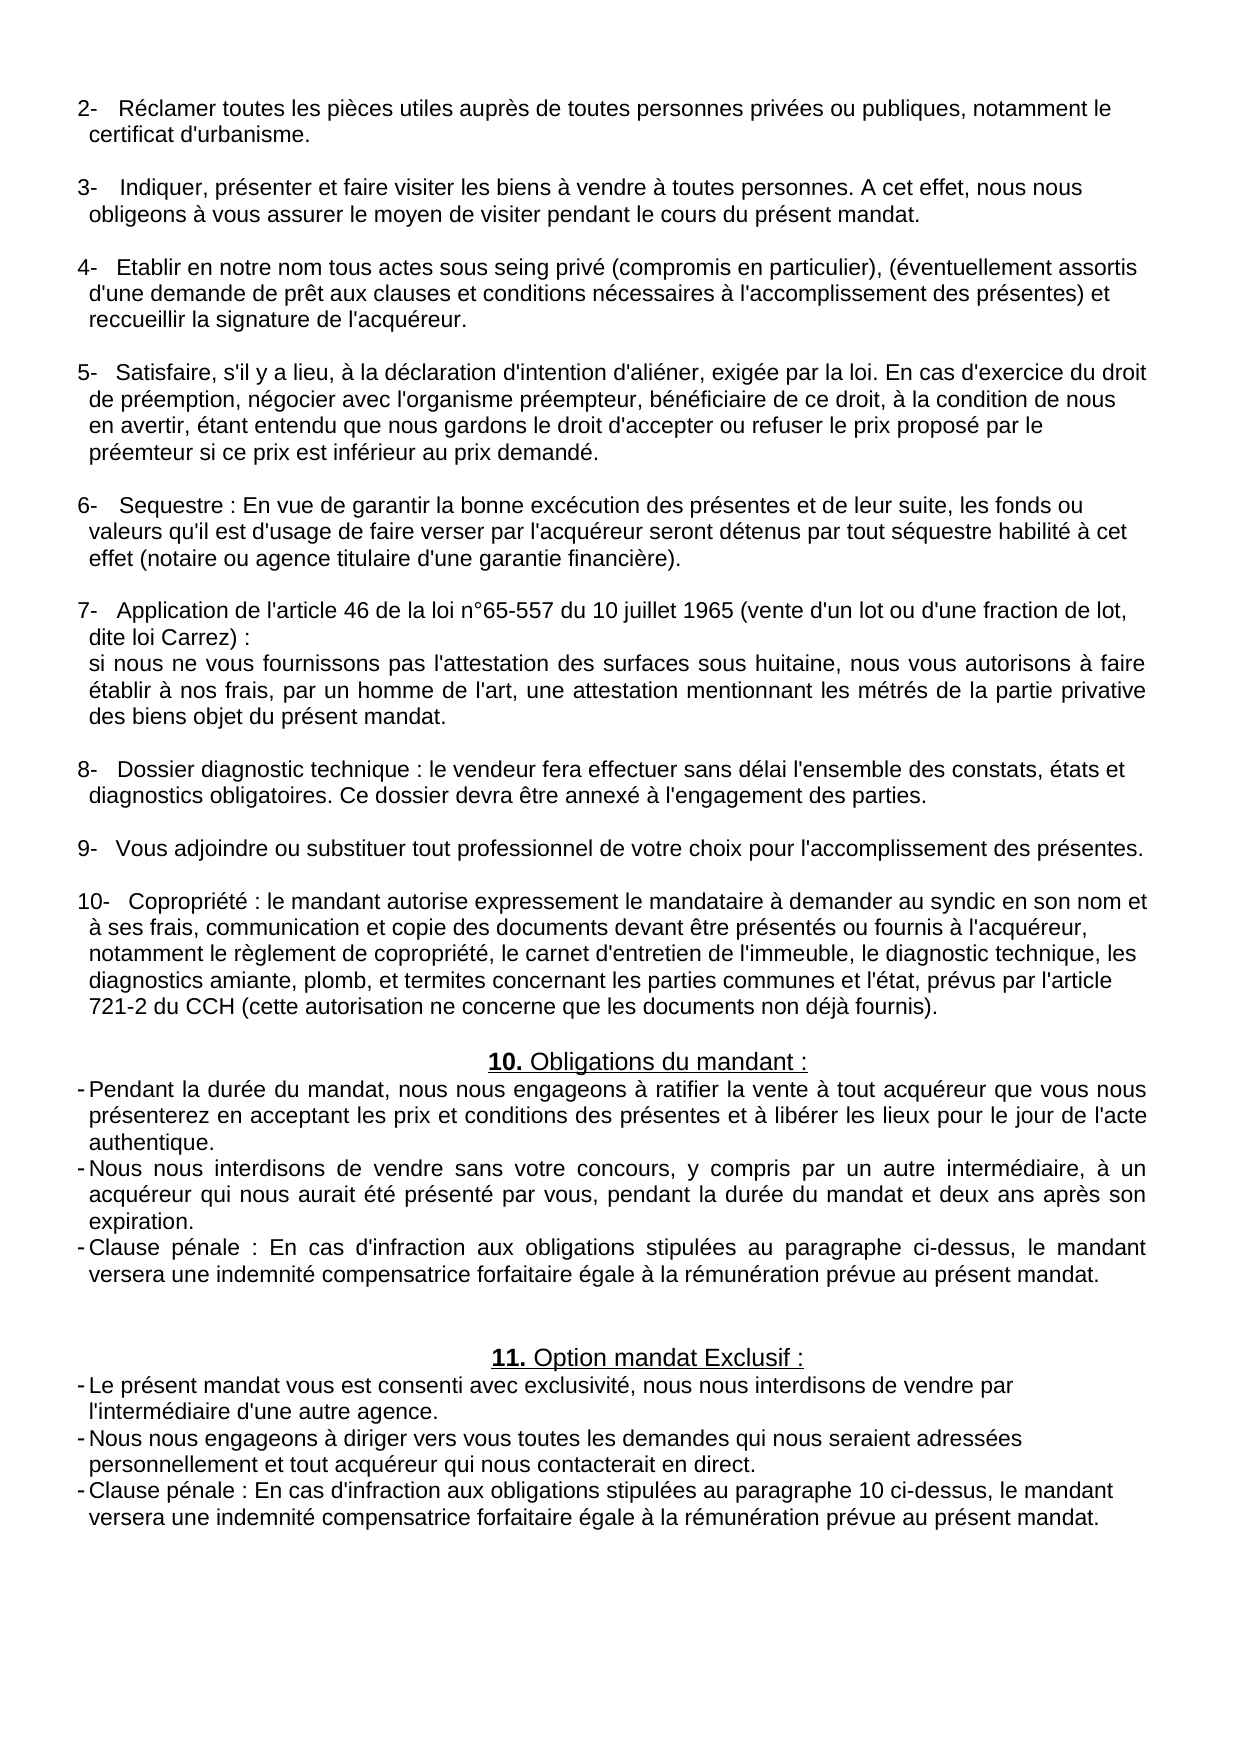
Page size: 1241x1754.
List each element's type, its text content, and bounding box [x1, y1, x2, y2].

subtitle Obligations du mandant : [88, 1047, 1207, 1076]
list Nous nous engageons à diriger vers vous toutes les demandes qui nous seraient adressées personnellement et tout acquéreur qui nous contacterait en direct. [77, 1424, 1148, 1477]
list Clause pénale : En cas d'infraction aux obligations stipulées au paragraphe 10 ci-dessus, le mandant versera une indemnité compensatrice forfaitaire égale à la rémunération prévue au présent mandat. [77, 1477, 1148, 1530]
list Le présent mandat vous est consenti avec exclusivité, nous nous interdisons de vendre par l'intermédiaire d'une autre agence. [77, 1372, 1148, 1424]
list Sequestre : En vue de garantir la bonne excécution des présentes et de leur suite, les fonds ou valeurs qu'il est d'usage de faire verser par l'acquéreur seront détenus par tout séquestre habilité à cet effet (notaire ou agence titulaire d'une garantie financière). [77, 492, 1147, 571]
list Clause pénale : En cas d'infraction aux obligations stipulées au paragraphe ci-dessus, le mandant versera une indemnité compensatrice forfaitaire égale à la rémunération prévue au présent mandat. [77, 1234, 1147, 1287]
list Pendant la durée du mandat, nous nous engageons à ratifier la vente à tout acquéreur que vous nous présenterez en acceptant les prix et conditions des présentes et à libérer les lieux pour le jour de l'acte authentique. [77, 1076, 1148, 1155]
list Réclamer toutes les pièces utiles auprès de toutes personnes privées ou publiques, notamment le certificat d'urbanisme. [77, 95, 1147, 148]
list Dossier diagnostic technique : le vendeur fera effectuer sans délai l'ensemble des constats, états et diagnostics obligatoires. Ce dossier devra être annexé à l'engagement des parties. [77, 756, 1147, 808]
list Application de l'article 46 de la loi n°65-557 du 10 juillet 1965 (vente d'un lot ou d'une fraction de lot, dite loi Carrez) : [77, 597, 1147, 650]
list Indiquer, présenter et faire visiter les biens à vendre à toutes personnes. A cet effet, nous nous obligeons à vous assurer le moyen de visiter pendant le cours du présent mandat. [77, 174, 1148, 227]
list Copropriété : le mandant autorise expressement le mandataire à demander au syndic en son nom et à ses frais, communication et copie des documents devant être présentés ou fournis à l'acquéreur, notamment le règlement de copropriété, le carnet d'entretien de l'immeuble, le diagnostic technique, les diagnostics amiante, plomb, et termites concernant les parties communes et l'état, prévus par l'article 721-2 du CCH (cette autorisation ne concerne que les documents non déjà fournis). [77, 888, 1148, 1019]
list Satisfaire, s'il y a lieu, à la déclaration d'intention d'aliéner, exigée par la loi. En cas d'exercice du droit de préemption, négocier avec l'organisme préempteur, bénéficiaire de ce droit, à la condition de nous en avertir, étant entendu que nous gardons le droit d'accepter ou refuser le prix proposé par le préemteur si ce prix est inférieur au prix demandé. [77, 359, 1148, 465]
list Nous nous interdisons de vendre sans votre concours, y compris par un autre intermédiaire, à un acquéreur qui nous aurait été présenté par vous, pendant la durée du mandat et deux ans après son expiration. [77, 1155, 1148, 1234]
subtitle Option mandat Exclusif : [88, 1343, 1207, 1371]
text si nous ne vous fournissons pas l'attestation des surfaces sous huitaine, nous vous autorisons à faire établir à nos frais, par un homme de l'art, une attestation mentionnant les métrés de la partie privative des biens objet du présent mandat. [88, 650, 1147, 729]
list Etablir en notre nom tous actes sous seing privé (compromis en particulier), (éventuellement assortis d'une demande de prêt aux clauses et conditions nécessaires à l'accomplissement des présentes) et reccueillir la signature de l'acquéreur. [77, 254, 1148, 333]
list Vous adjoindre ou substituer tout professionnel de votre choix pour l'accomplissement des présentes. [77, 834, 1207, 861]
